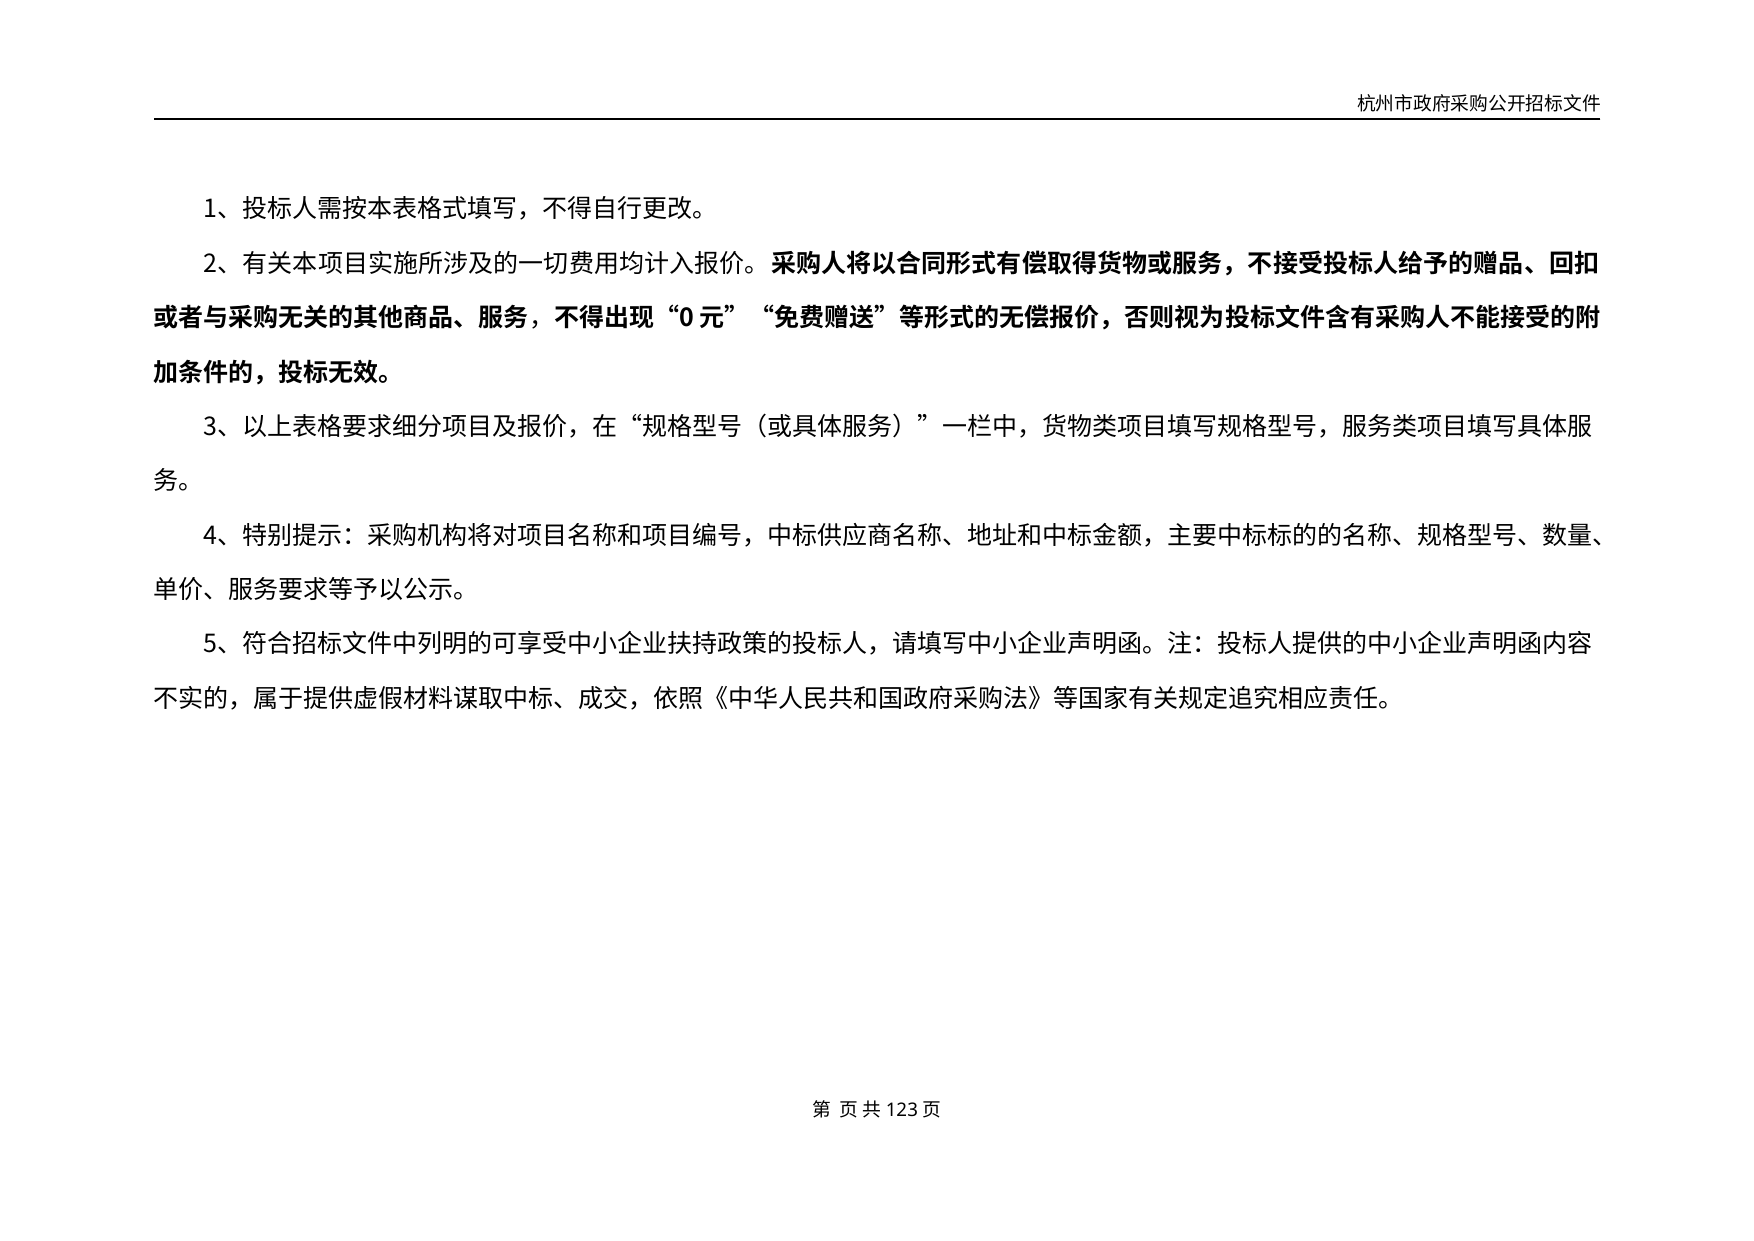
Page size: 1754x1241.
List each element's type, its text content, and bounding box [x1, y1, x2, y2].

text 3、以上表格要求细分项目及报价，在“规格型号（或具体服务）”一栏中，货物类项目填写规格型号，服务类项目填写具体服务。 [153, 406, 1600, 497]
text 5、符合招标文件中列明的可享受中小企业扶持政策的投标人，请填写中小企业声明函。注：投标人提供的中小企业声明函内容不实的，属于提供虚假材料谋取中标、成交，依照《中华人民共和国政府采购法》等国家有关规定追究相应责任。 [153, 624, 1600, 714]
text 1、投标人需按本表格式填写，不得自行更改。 [153, 189, 1600, 225]
text 2、有关本项目实施所涉及的一切费用均计入报价。采购人将以合同形式有偿取得货物或服务，不接受投标人给予的赠品、回扣或者与采购无关的其他商品、服务，不得出现“0元”“免费赠送”等形式的无偿报价，否则视为投标文件含有采购人不能接受的附加条件的，投标无效。 [153, 243, 1600, 388]
text 4、特别提示：采购机构将对项目名称和项目编号，中标供应商名称、地址和中标金额，主要中标标的的名称、规格型号、数量、单价、服务要求等予以公示。 [153, 515, 1600, 606]
